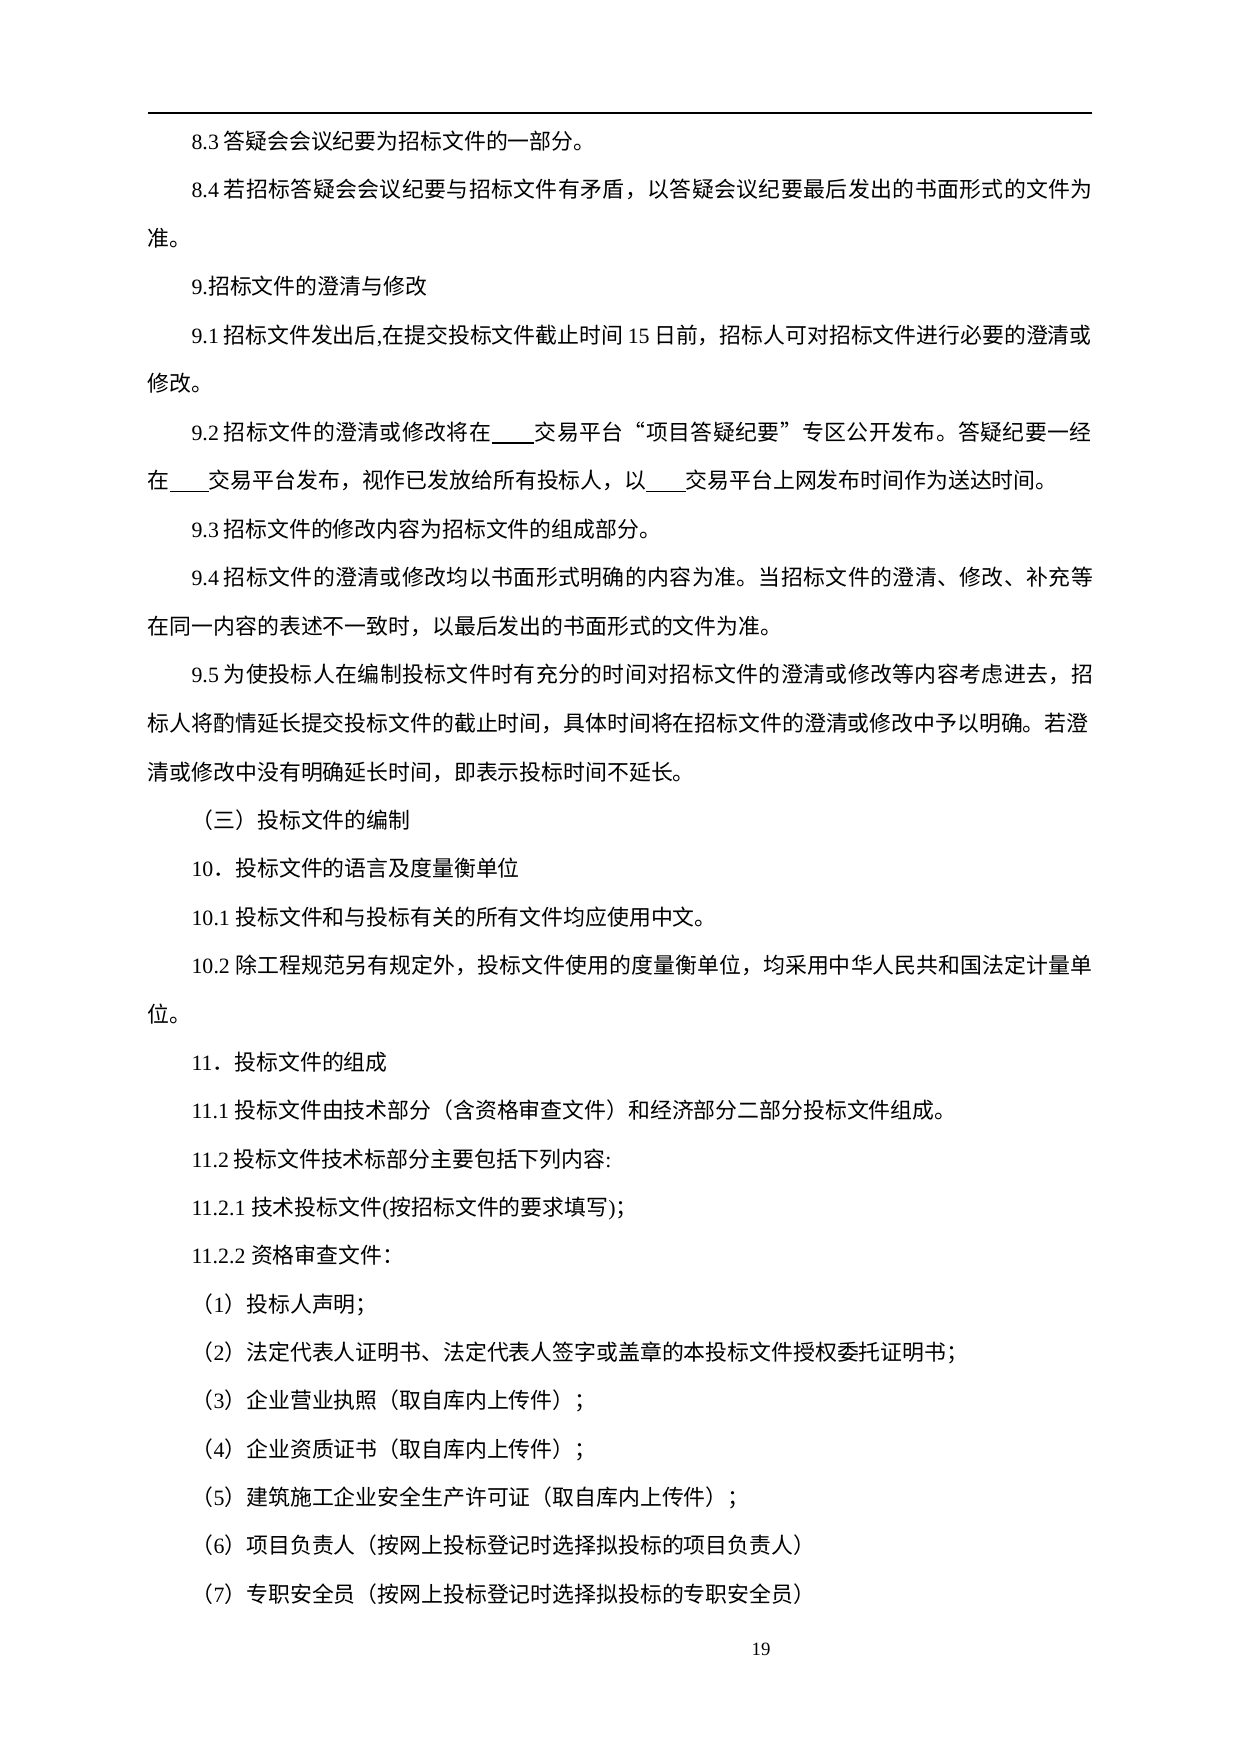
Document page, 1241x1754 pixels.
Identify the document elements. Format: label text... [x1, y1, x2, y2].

text 10.1 投标文件和与投标有关的所有文件均应使用中文。 [148, 899, 1092, 932]
text （三）投标文件的编制 [148, 803, 1092, 835]
text （7）专职安全员（按网上投标登记时选择拟投标的专职安全员） [148, 1576, 1092, 1609]
text （2）法定代表人证明书、法定代表人签字或盖章的本投标文件授权委托证明书； [148, 1335, 1092, 1367]
text 9.招标文件的澄清与修改 [148, 269, 1092, 301]
text 8.4若招标答疑会会议纪要与招标文件有矛盾，以答疑会议纪要最后发出的书面形式的文件为准。 [148, 172, 1092, 253]
text （3）企业营业执照（取自库内上传件）； [148, 1383, 1092, 1416]
text （1）投标人声明； [148, 1286, 1092, 1319]
text （6）项目负责人（按网上投标登记时选择拟投标的项目负责人） [148, 1528, 1092, 1561]
text 11.2.1 技术投标文件(按招标文件的要求填写)； [148, 1190, 1092, 1222]
text 8.3答疑会会议纪要为招标文件的一部分。 [148, 123, 1092, 156]
text 9.4招标文件的澄清或修改均以书面形式明确的内容为准。当招标文件的澄清、修改、补充等在同一内容的表述不一致时，以最后发出的书面形式的文件为准。 [148, 560, 1092, 641]
text 10.2 除工程规范另有规定外，投标文件使用的度量衡单位，均采用中华人民共和国法定计量单位。 [148, 948, 1092, 1029]
text 11.1 投标文件由技术部分（含资格审查文件）和经济部分二部分投标文件组成。 [148, 1093, 1092, 1126]
text 9.3招标文件的修改内容为招标文件的组成部分。 [148, 511, 1092, 544]
text 10．投标文件的语言及度量衡单位 [148, 851, 1092, 883]
text 11.2投标文件技术标部分主要包括下列内容: [148, 1141, 1092, 1174]
text 9.2招标文件的澄清或修改将在 交易平台“项目答疑纪要”专区公开发布。答疑纪要一经在 交易平台发布，视作已发放给所有投标人，以 交易平台上网发布时间作为送达时间。 [148, 414, 1092, 496]
text （5）建筑施工企业安全生产许可证（取自库内上传件）； [148, 1480, 1092, 1512]
text （4）企业资质证书（取自库内上传件）； [148, 1431, 1092, 1464]
text 9.5为使投标人在编制投标文件时有充分的时间对招标文件的澄清或修改等内容考虑进去，招标人将酌情延长提交投标文件的截止时间，具体时间将在招标文件的澄清或修改中予以明确。若澄清或修改中没有明确延长时间，即表示投标时间不延长。 [148, 657, 1092, 787]
text 11.2.2 资格审查文件： [148, 1238, 1092, 1271]
text 11．投标文件的组成 [148, 1045, 1092, 1077]
text 9.1招标文件发出后,在提交投标文件截止时间15日前，招标人可对招标文件进行必要的澄清或修改。 [148, 317, 1092, 398]
